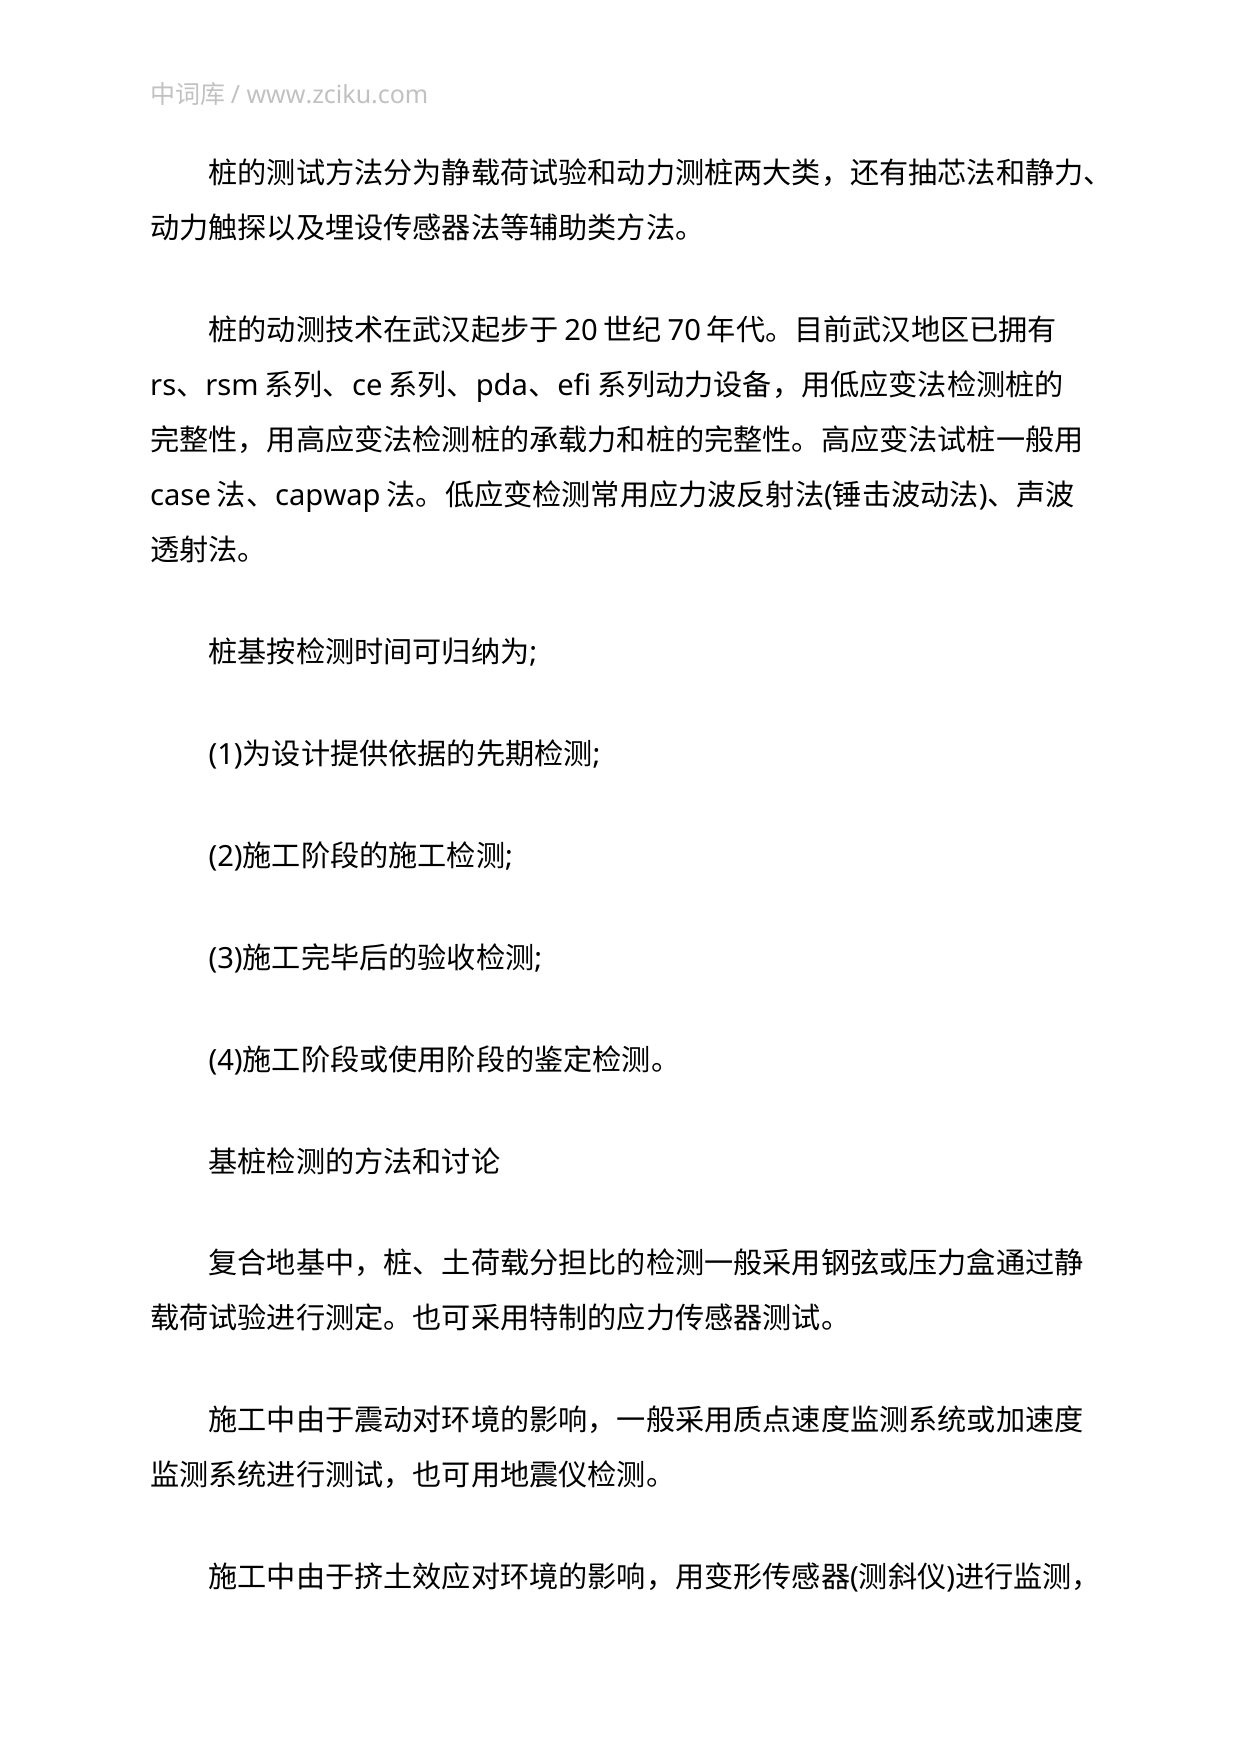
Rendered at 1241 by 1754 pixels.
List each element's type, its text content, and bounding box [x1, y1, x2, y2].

text (1)为设计提供依据的先期检测; [150, 730, 1090, 773]
text 施工中由于震动对环境的影响，一般采用质点速度监测系统或加速度监测系统进行测试，也可用地震仪检测。 [150, 1397, 1090, 1494]
text (2)施工阶段的施工检测; [150, 832, 1090, 875]
text 复合地基中，桩、土荷载分担比的检测一般采用钢弦或压力盒通过静载荷试验进行测定。也可采用特制的应力传感器测试。 [150, 1240, 1090, 1337]
text (3)施工完毕后的验收检测; [150, 934, 1090, 977]
text (4)施工阶段或使用阶段的鉴定检测。 [150, 1036, 1090, 1079]
text 桩的动测技术在武汉起步于20世纪70年代。目前武汉地区已拥有rs、rsm系列、ce系列、pda、efi系列动力设备，用低应变法检测桩的完整性，用高应变法检测桩的承载力和桩的完整性。高应变法试桩一般用case法、capwap法。低应变检测常用应力波反射法(锤击波动法)、声波透射法。 [150, 307, 1090, 569]
text 桩基按检测时间可归纳为; [150, 628, 1090, 671]
text 基桩检测的方法和讨论 [150, 1138, 1090, 1181]
text 桩的测试方法分为静载荷试验和动力测桩两大类，还有抽芯法和静力、动力触探以及埋设传感器法等辅助类方法。 [150, 150, 1090, 247]
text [150, 1553, 1090, 1596]
